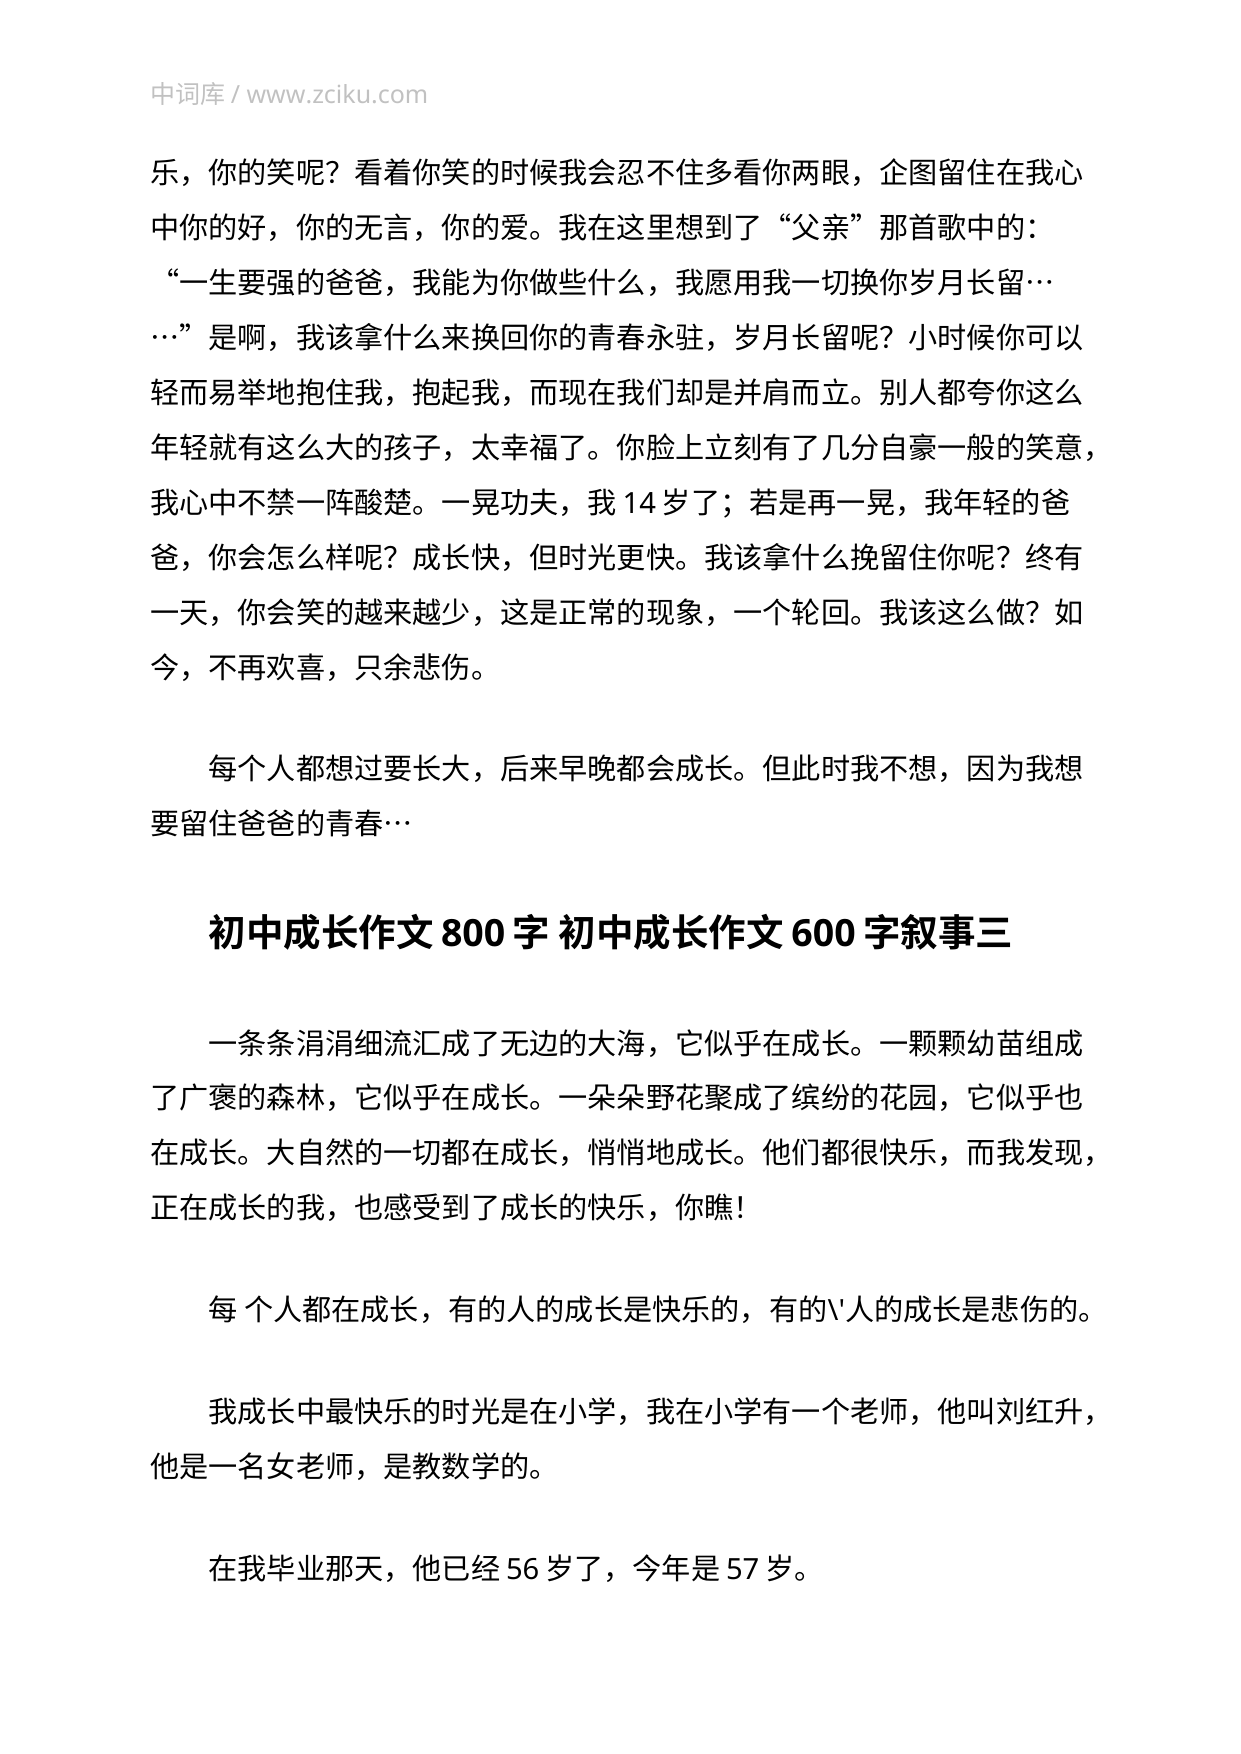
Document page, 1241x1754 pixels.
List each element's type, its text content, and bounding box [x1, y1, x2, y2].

text 每 个人都在成长，有的人的成长是快乐的，有的\'人的成长是悲伤的。 [150, 1287, 1090, 1329]
text 初中成长作文800字 初中成长作文600字叙事三 [150, 903, 1090, 957]
text 一条条涓涓细流汇成了无边的大海，它似乎在成长。一颗颗幼苗组成了广褒的森林，它似乎在成长。一朵朵野花聚成了缤纷的花园，它似乎也在成长。大自然的一切都在成长，悄悄地成长。他们都很快乐，而我发现，正在成长的我，也感受到了成长的快乐，你瞧！ [150, 1020, 1090, 1227]
text 在我毕业那天，他已经56岁了，今年是57岁。 [150, 1545, 1090, 1588]
text 我成长中最快乐的时光是在小学，我在小学有一个老师，他叫刘红升，他是一名女老师，是教数学的。 [150, 1389, 1090, 1486]
text 每个人都想过要长大，后来早晚都会成长。但此时我不想，因为我想要留住爸爸的青春… [150, 746, 1090, 843]
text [150, 150, 1090, 686]
